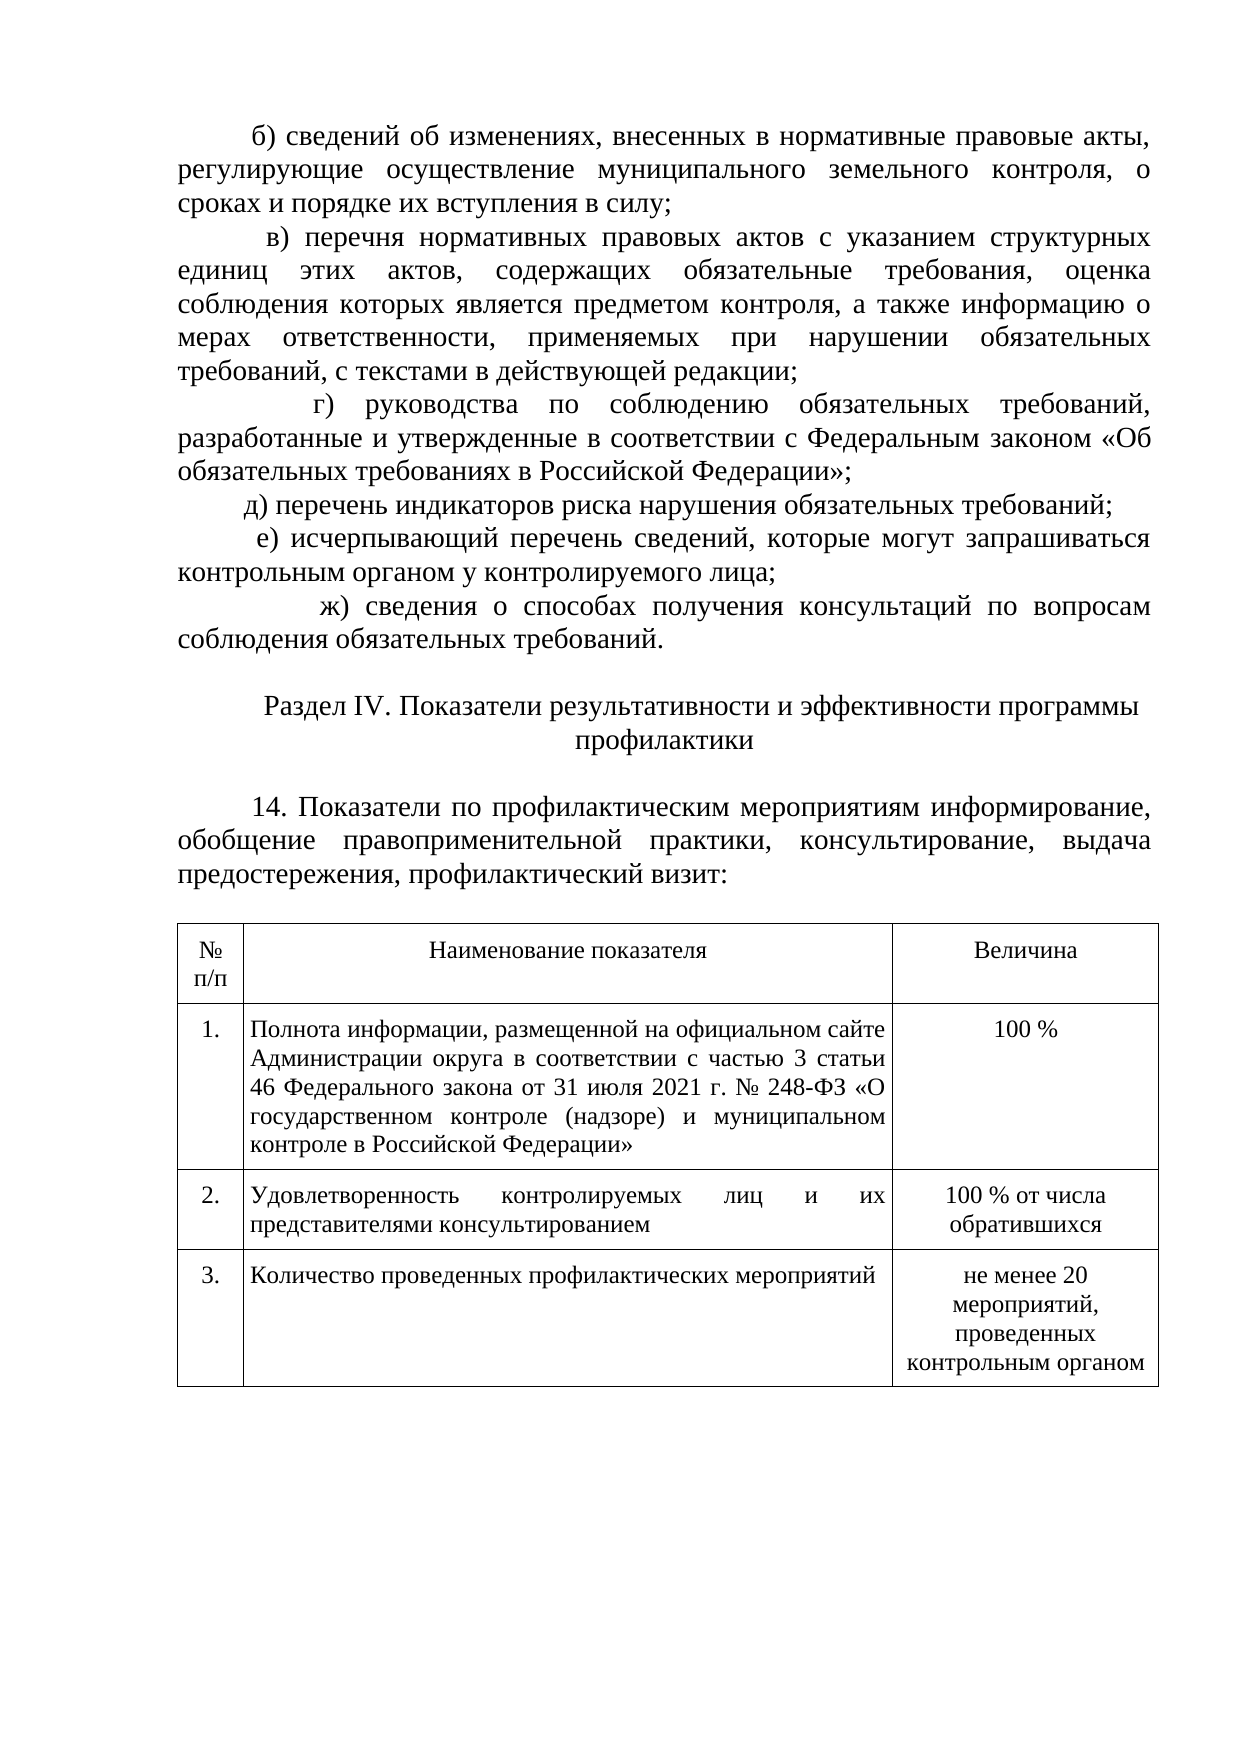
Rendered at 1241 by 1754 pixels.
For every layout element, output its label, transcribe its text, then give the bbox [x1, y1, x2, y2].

table_cell 100 % [893, 1004, 1158, 1169]
table_cell 1. [178, 1004, 243, 1169]
table_cell Полнота информации, размещенной на официальном сайте Администрации округа в соответствии с частью 3 статьи 46 Федерального закона от 31 июля 2021 г. № 248-ФЗ «О государственном контроле (надзоре) и муниципальном контроле в Российской Федерации» [244, 1004, 892, 1169]
table_cell не менее 20 мероприятий, проведенных контрольным органом [893, 1250, 1158, 1386]
text д) перечень индикаторов риска нарушения обязательных требований; [177, 487, 1152, 521]
table_header № п/п [178, 924, 243, 1003]
text ж) сведения о способах получения консультаций по вопросам соблюдения обязательных требований. [177, 588, 1152, 655]
table_cell 3. [178, 1250, 243, 1386]
table_cell Количество проведенных профилактических мероприятий [244, 1250, 892, 1386]
text в) перечня нормативных правовых актов с указанием структурных единиц этих актов, содержащих обязательные требования, оценка соблюдения которых является предметом контроля, а также информацию о мерах ответственности, применяемых при нарушении обязательных требований, с текстами в действующей редакции; [177, 219, 1152, 386]
text б) сведений об изменениях, внесенных в нормативные правовые акты, регулирующие осуществление муниципального земельного контроля, о сроках и порядке их вступления в силу; [177, 118, 1152, 219]
text Раздел IV. Показатели результативности и эффективности программы профилактики [177, 688, 1152, 755]
text г) руководства по соблюдению обязательных требований, разработанные и утвержденные в соответствии с Федеральным законом «Об обязательных требованиях в Российской Федерации»; [177, 386, 1152, 487]
table_cell Удовлетворенность контролируемых лиц и их представителями консультированием [244, 1170, 892, 1249]
text 14. Показатели по профилактическим мероприятиям информирование, обобщение правоприменительной практики, консультирование, выдача предостережения, профилактический визит: [177, 789, 1152, 889]
text е) исчерпывающий перечень сведений, которые могут запрашиваться контрольным органом у контролируемого лица; [177, 521, 1152, 588]
table_header Наименование показателя [244, 924, 892, 1003]
table_header Величина [893, 924, 1158, 1003]
table_cell 2. [178, 1170, 243, 1249]
table_cell 100 % от числа обратившихся [893, 1170, 1158, 1249]
